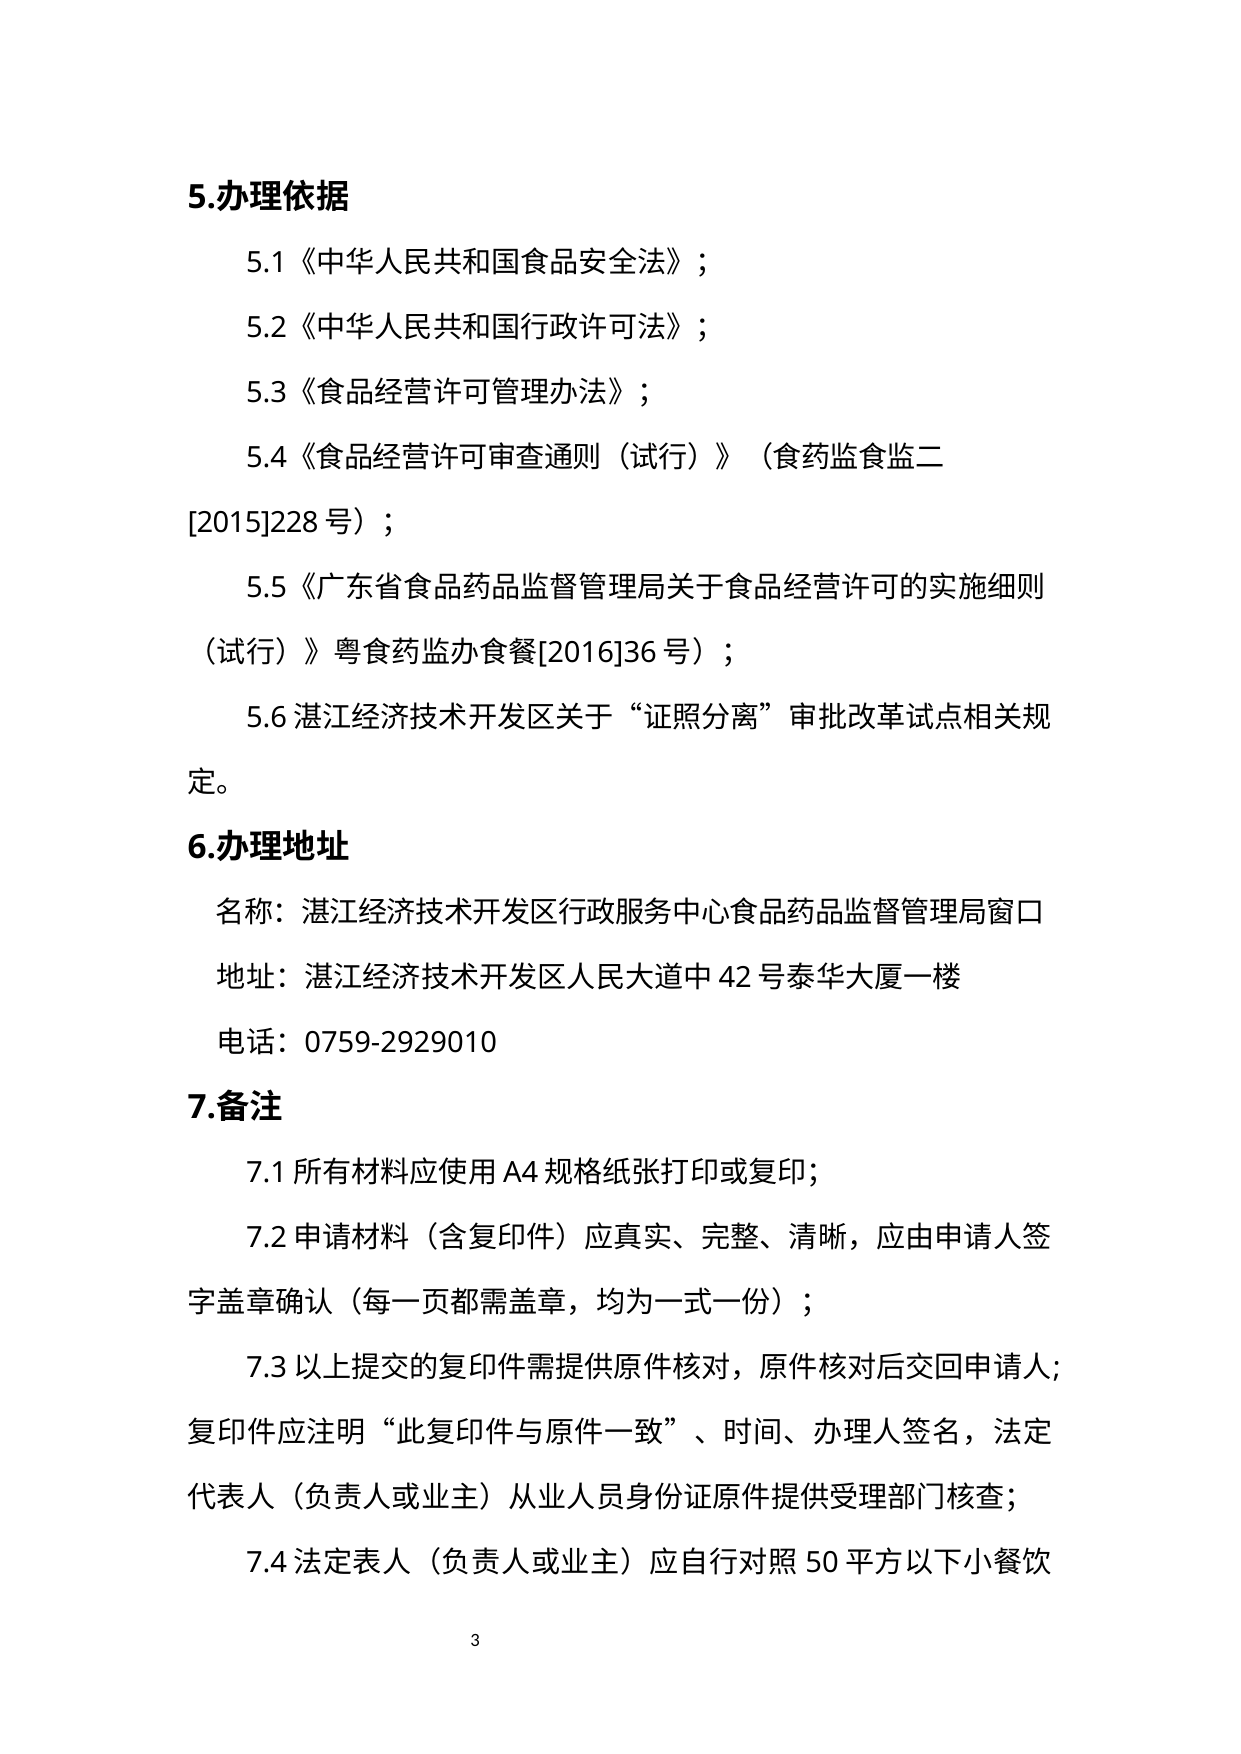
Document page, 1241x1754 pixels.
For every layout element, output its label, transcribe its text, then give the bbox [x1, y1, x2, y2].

list 5.6湛江经济技术开发区关于“证照分离”审批改革试点相关规定。 [187, 682, 1053, 812]
list 5.3《食品经营许可管理办法》； [187, 357, 1053, 422]
text 地址：湛江经济技术开发区人民大道中42号泰华大厦一楼 [187, 942, 1053, 1007]
text 5.办理依据 [187, 162, 1053, 227]
list 7.备注 [187, 1072, 1053, 1137]
list 6.办理地址 [187, 812, 1053, 877]
text 7.2申请材料（含复印件）应真实、完整、清晰，应由申请人签字盖章确认（每一页都需盖章，均为一式一份）； [187, 1202, 1053, 1332]
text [187, 1527, 1053, 1592]
list 5.1《中华人民共和国食品安全法》； [187, 227, 1053, 292]
list 5.2《中华人民共和国行政许可法》； [187, 292, 1053, 357]
text 7.3以上提交的复印件需提供原件核对，原件核对后交回申请人;复印件应注明“此复印件与原件一致”、时间、办理人签名，法定代表人（负责人或业主）从业人员身份证原件提供受理部门核查； [187, 1332, 1053, 1527]
text 电话：0759-2929010 [187, 1007, 1053, 1072]
text 7.1所有材料应使用A4规格纸张打印或复印； [187, 1137, 1053, 1202]
list 5.4《食品经营许可审查通则（试行）》（食药监食监二[2015]228号）； [187, 422, 1053, 552]
list 5.5《广东省食品药品监督管理局关于食品经营许可的实施细则（试行）》粤食药监办食餐[2016]36号）； [187, 552, 1053, 682]
text 名称：湛江经济技术开发区行政服务中心食品药品监督管理局窗口 [187, 877, 1053, 942]
